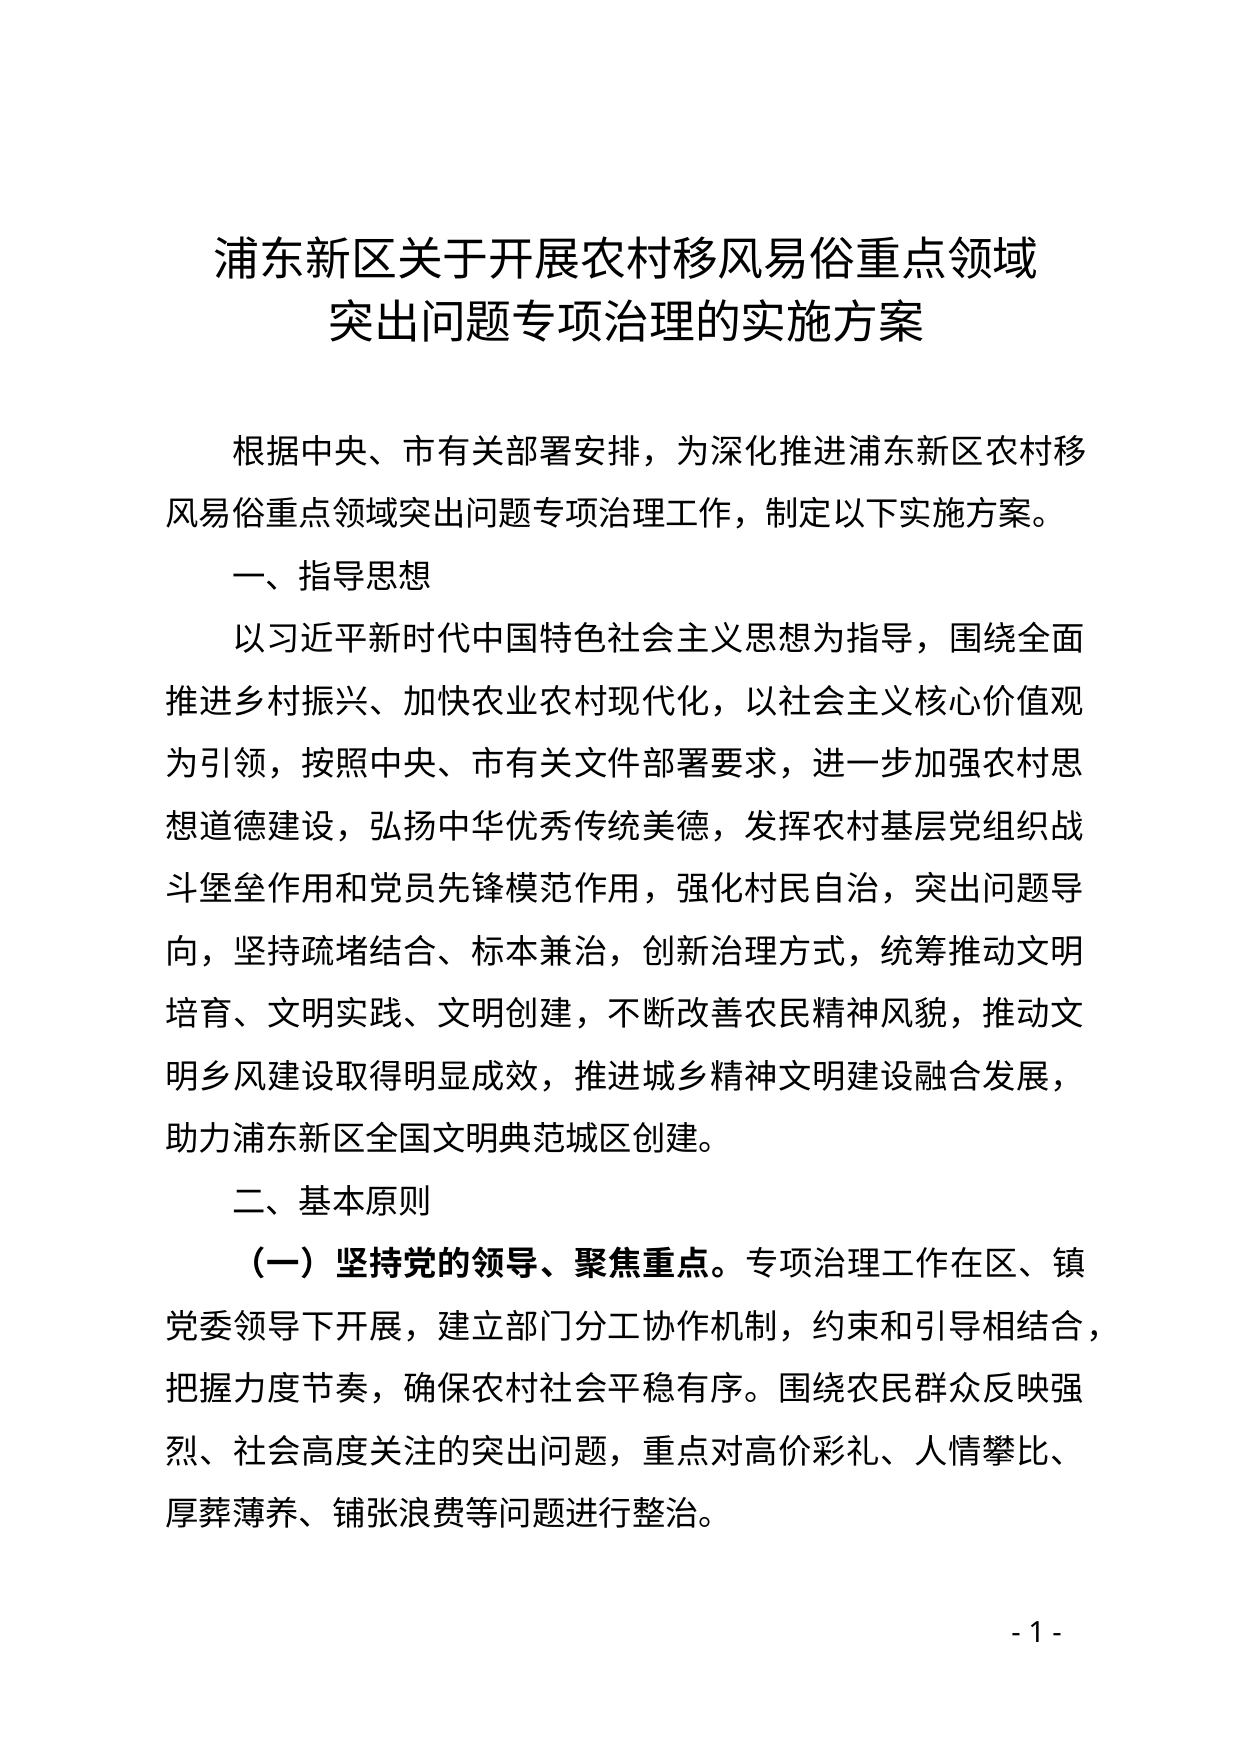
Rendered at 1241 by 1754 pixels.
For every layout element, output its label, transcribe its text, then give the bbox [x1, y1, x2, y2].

text 关于开展农村移风易俗重点领域 [165, 226, 1087, 288]
text ， [165, 601, 1087, 1163]
text 突出问题 [165, 288, 1087, 351]
list （一）坚持、。 [165, 1226, 1087, 1538]
list 基本原则 [165, 1163, 1087, 1226]
text 推新区农村移风易俗重点领域突出问题专项治理工作制定以下实施方案。 [165, 413, 1087, 538]
text 一、指导思想 [165, 538, 1087, 601]
